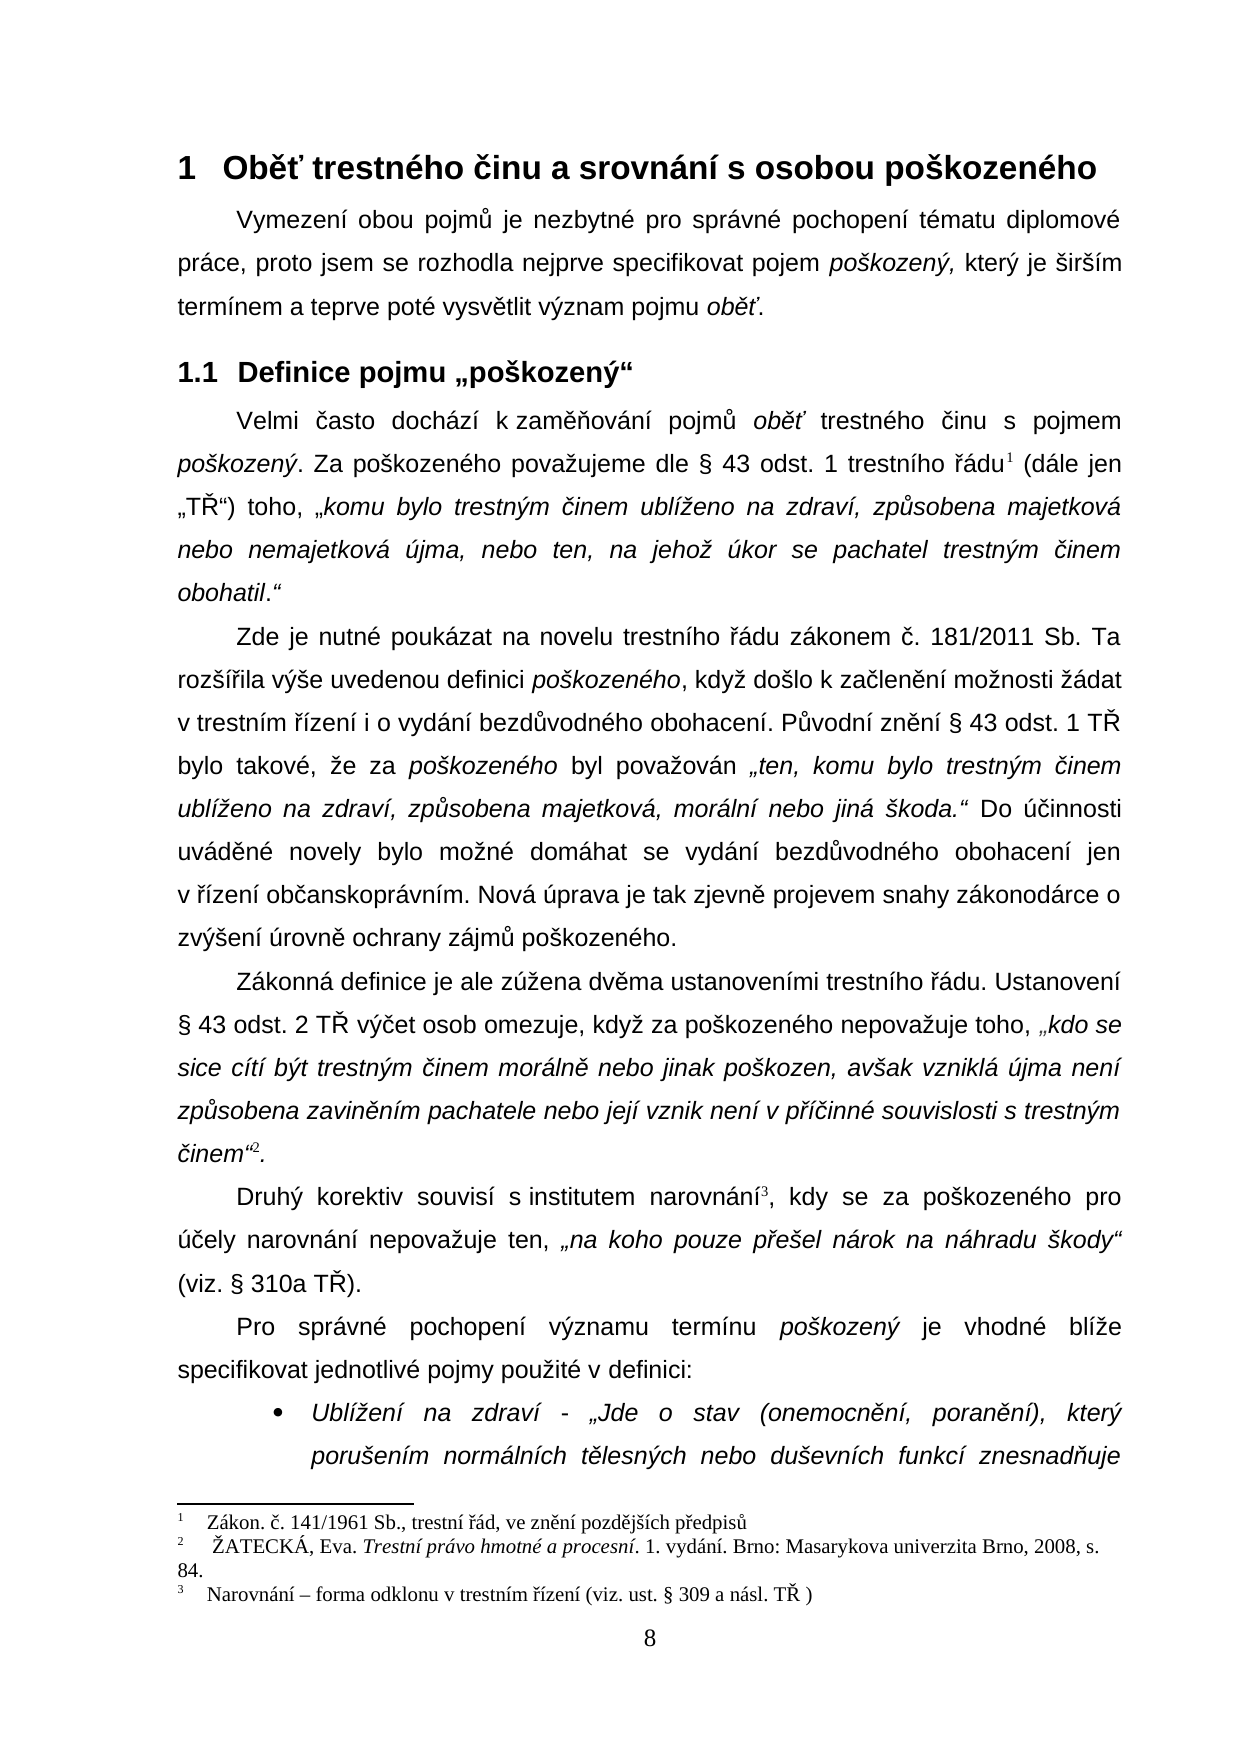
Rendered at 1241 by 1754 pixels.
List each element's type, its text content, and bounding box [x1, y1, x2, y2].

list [274, 1398, 1122, 1470]
text Druhý korektiv souvisí s institutem narovnání, kdy se za poškozeného pro účely narovnání nepovažuje ten, „na koho pouze přešel nárok na náhradu škody“ (viz. § 310a TŘ). [177, 1182, 1122, 1297]
text Zákonná definice je ale zúžena dvěma ustanoveními trestního řádu. Ustanovení § 43 odst. 2 TŘ výčet osob omezuje, když za poškozeného nepovažuje toho, „kdo se sice cítí být trestným činem morálně nebo jinak poškozen, avšak vzniklá újma není způsobena zaviněním pachatele nebo její vznik není v příčinné souvislosti s trestným činem“. [177, 967, 1122, 1168]
subtitle Oběť trestného činu a srovnání s osobou poškozeného [177, 148, 1122, 186]
subtitle Definice pojmu „poškozený“ [177, 356, 1122, 389]
text Velmi často dochází k zaměňování pojmů oběť trestného činu s pojmem poškozený. Za poškozeného považujeme dle § 43 odst. 1 trestního řádu (dále jen „TŘ“) toho, „komu bylo trestným činem ublíženo na zdraví, způsobena majetková nebo nemajetková újma, nebo ten, na jehož úkor se pachatel trestným činem obohatil.“ [177, 406, 1122, 607]
text Pro správné pochopení významu termínu poškozený je vhodné blíže specifikovat jednotlivé pojmy použité v definici: [177, 1312, 1122, 1384]
text Zde je nutné poukázat na novelu trestního řádu zákonem č. 181/2011 Sb. Ta rozšířila výše uvedenou definici poškozeného, když došlo k začlenění možnosti žádat v trestním řízení i o vydání bezdůvodného obohacení. Původní znění § 43 odst. 1 TŘ bylo takové, že za poškozeného byl považován „ten, komu bylo trestným činem ublíženo na zdraví, způsobena majetková, morální nebo jiná škoda.“ Do účinnosti uváděné novely bylo možné domáhat se vydání bezdůvodného obohacení jen v řízení občanskoprávním. Nová úprava je tak zjevně projevem snahy zákonodárce o zvýšení úrovně ochrany zájmů poškozeného. [177, 622, 1122, 952]
text Vymezení obou pojmů je nezbytné pro správné pochopení tématu diplomové práce, proto jsem se rozhodla nejprve specifikovat pojem poškozený, který je širším termínem a teprve poté vysvětlit význam pojmu oběť. [177, 205, 1122, 320]
